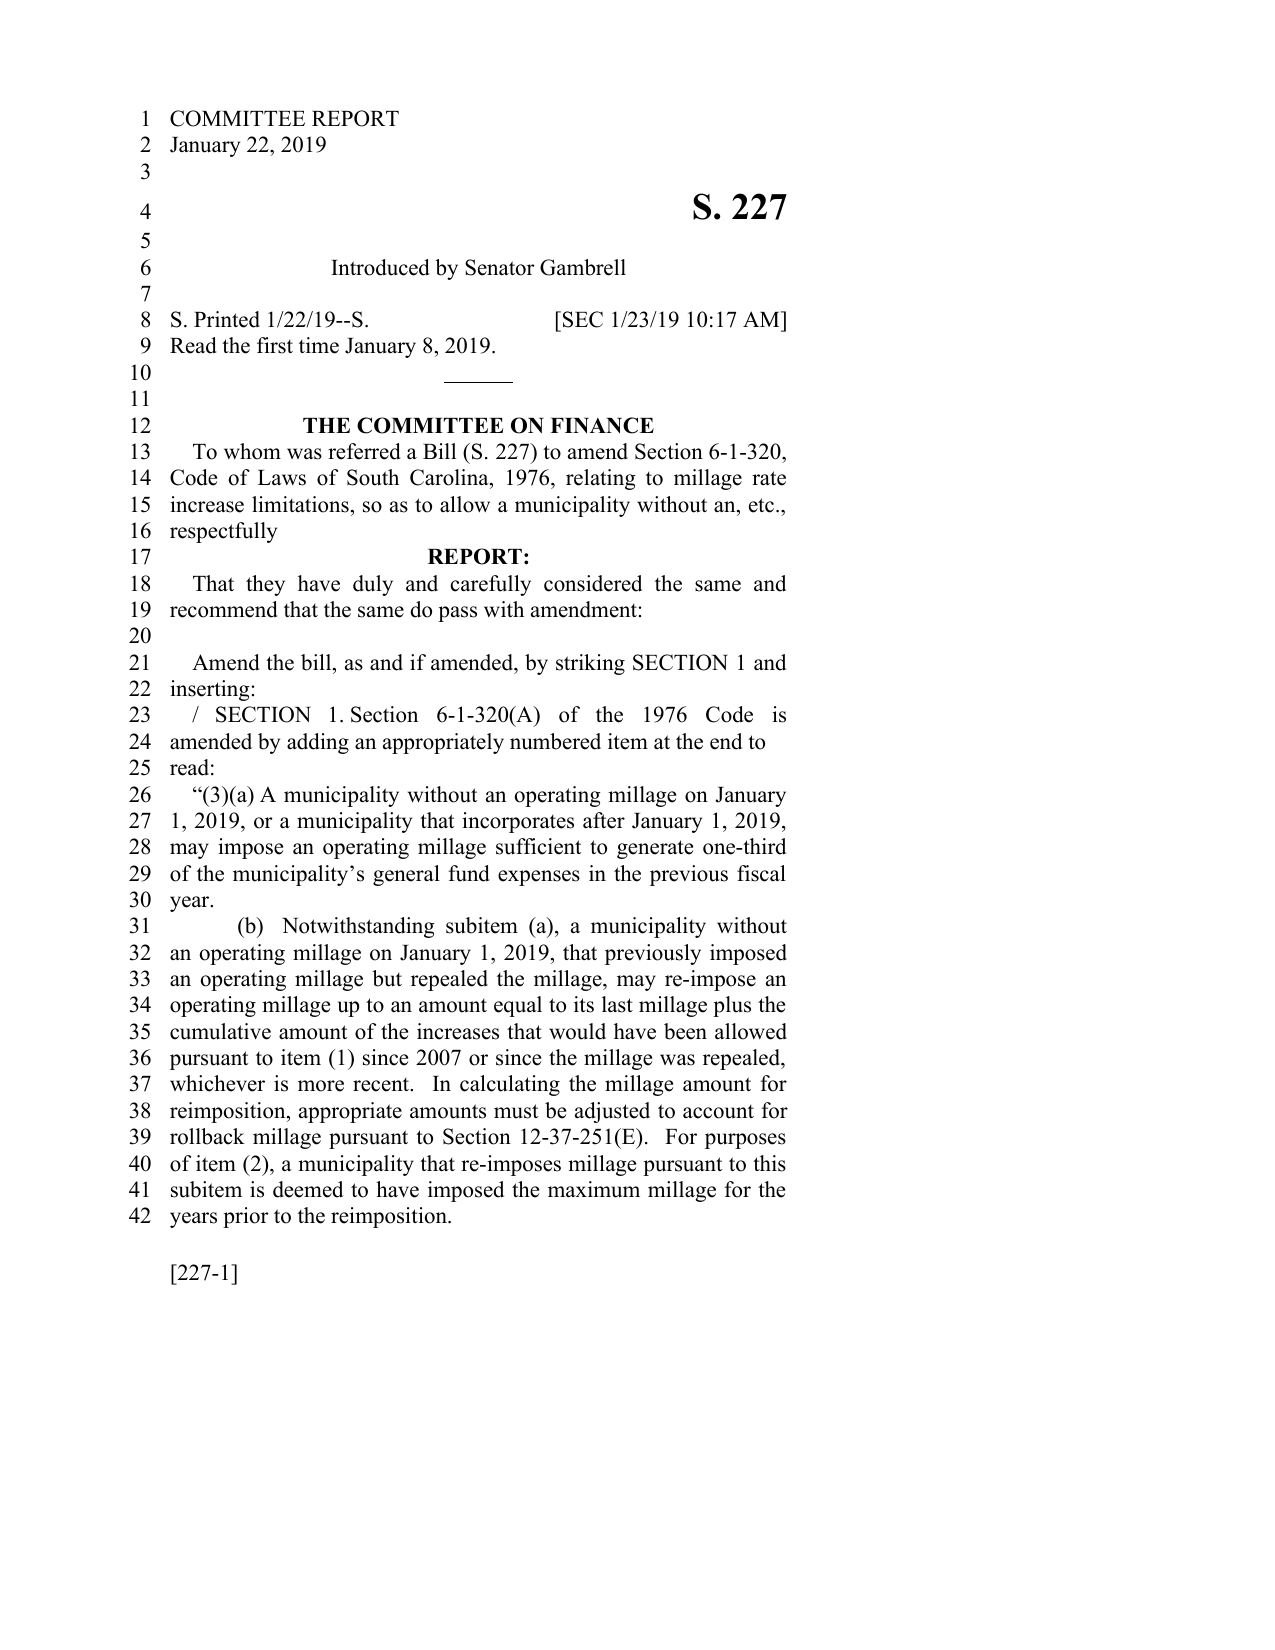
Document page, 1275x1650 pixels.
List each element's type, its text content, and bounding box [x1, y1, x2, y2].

text S. 227 [169, 184, 787, 227]
text / SECTION 1. Section 6-1-320(A) of the 1976 Code is amended by adding an appropriately numbered item at the end to [169, 702, 787, 754]
text read: [169, 754, 787, 781]
text “(3)(a) A municipality without an operating millage on January 1, 2019, or a municipality that incorporates after January 1, 2019, may impose an operating millage sufficient to generate one-third of the municipality’s general fund expenses in the previous fiscal year. [169, 781, 787, 912]
text Introduced by Senator Gambrell [169, 253, 787, 280]
text Read the first time January 8, 2019. [169, 333, 787, 359]
text COMMITTEE REPORT [169, 105, 787, 131]
text REPORT: [169, 543, 787, 570]
text Amend the bill, as and if amended, by striking SECTION 1 and inserting: [169, 649, 787, 702]
text That they have duly and carefully considered the same and recommend that the same do pass with amendment: [169, 570, 787, 622]
text January 22, 2019 [169, 131, 787, 158]
text THE COMMITTEE ON FINANCE [169, 412, 787, 438]
text (b) Notwithstanding subitem (a), a municipality without an operating millage on January 1, 2019, that previously imposed an operating millage but repealed the millage, may re-impose an operating millage up to an amount equal to its last millage plus the cumulative amount of the increases that would have been allowed pursuant to item (1) since 2007 or since the millage was repealed, whichever is more recent. In calculating the millage amount for reimposition, appropriate amounts must be adjusted to account for rollback millage pursuant to Section 12-37-251(E). For purposes of item (2), a municipality that re-imposes millage pursuant to this subitem is deemed to have imposed the maximum millage for the years prior to the reimposition. [169, 912, 787, 1229]
text S. Printed 1/22/19--S. [SEC 1/23/19 10:17 AM] [169, 306, 787, 333]
text To whom was referred a Bill (S. 227) to amend Section 6-1-320, Code of Laws of South Carolina, 1976, relating to millage rate increase limitations, so as to allow a municipality without an, etc., respectfully [169, 438, 787, 543]
